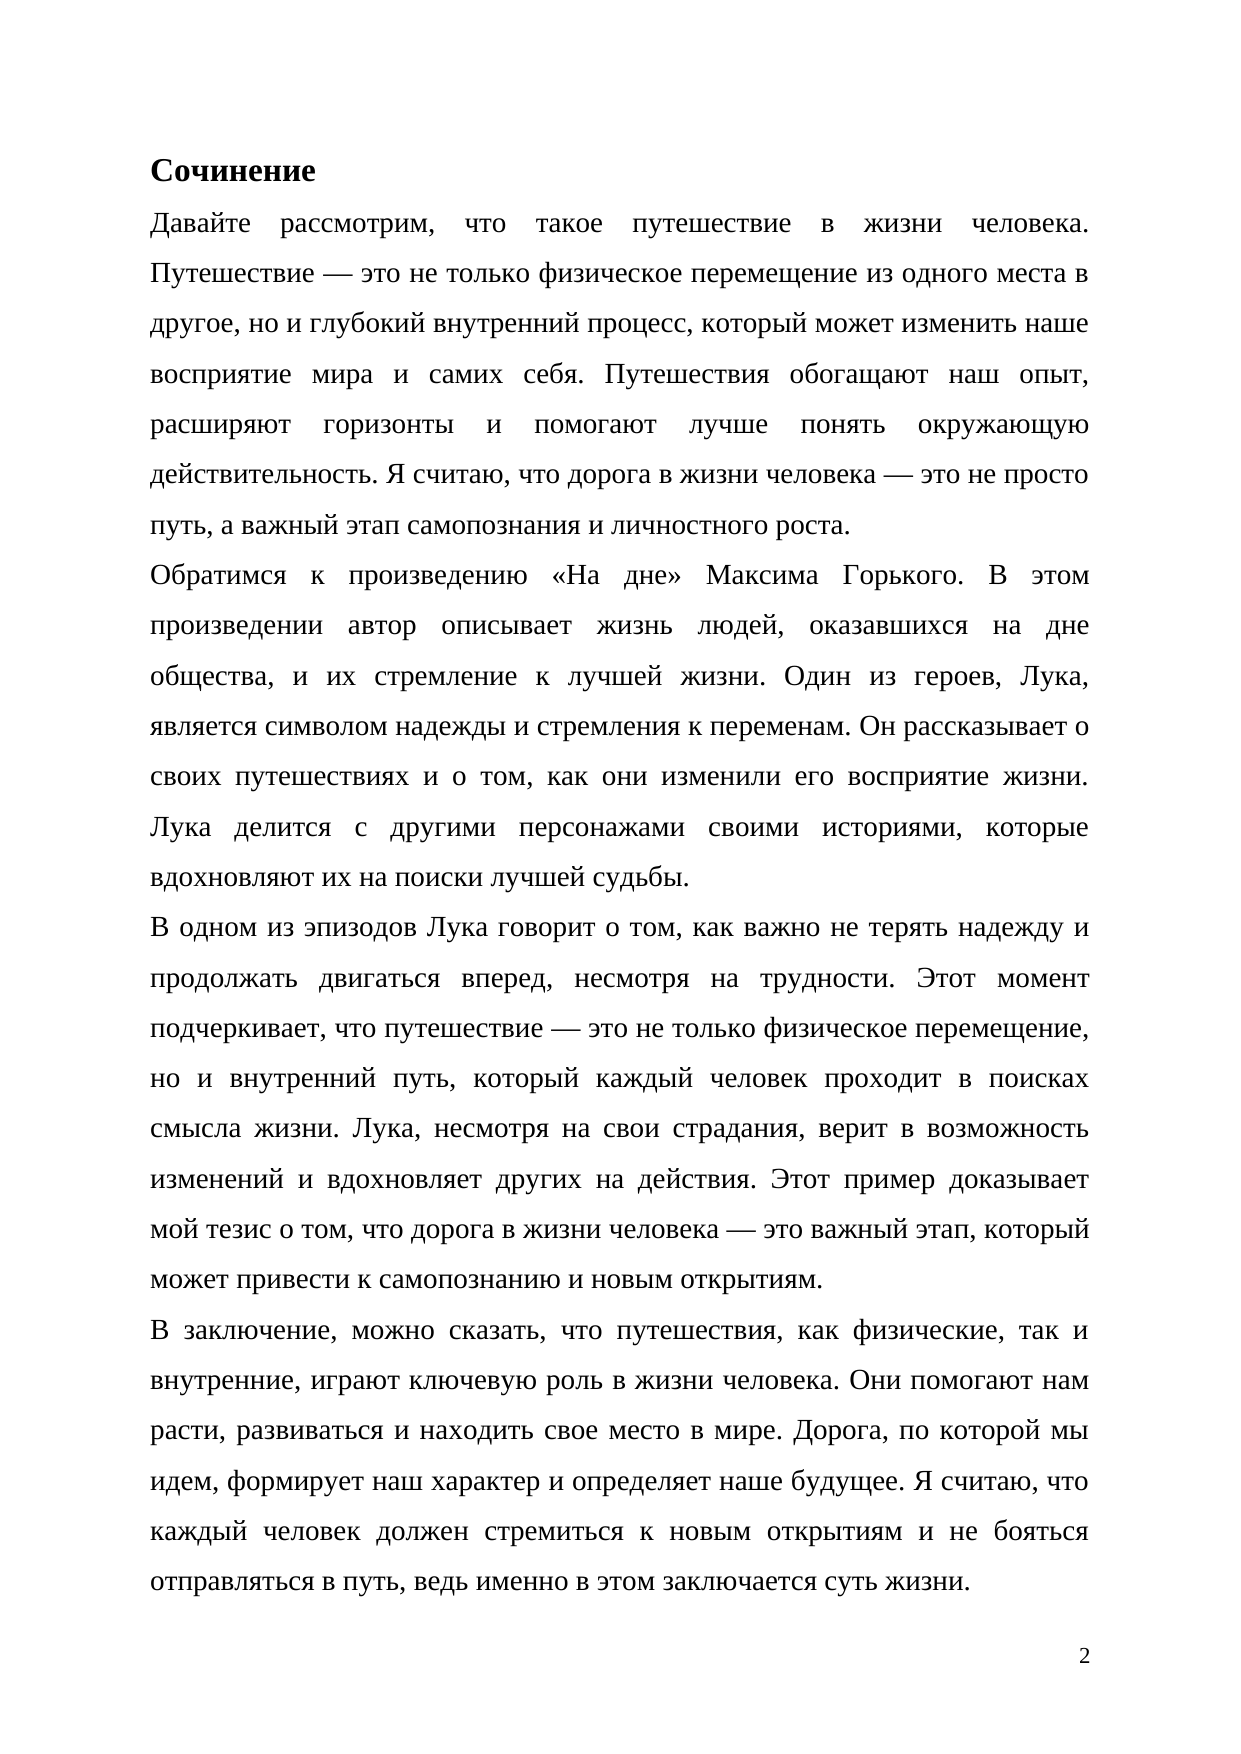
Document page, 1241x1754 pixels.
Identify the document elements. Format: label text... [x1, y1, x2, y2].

text В заключение, можно сказать, что путешествия, как физические, так и внутренние, играют ключевую роль в жизни человека. Они помогают нам расти, развиваться и находить свое место в мире. Дорога, по которой мы идем, формирует наш характер и определяет наше будущее. Я считаю, что каждый человек должен стремиться к новым открытиям и не бояться отправляться в путь, ведь именно в этом заключается суть жизни. [150, 1312, 1090, 1597]
text Обратимся к произведению «На дне» Максима Горького. В этом произведении автор описывает жизнь людей, оказавшихся на дне общества, и их стремление к лучшей жизни. Один из героев, Лука, является символом надежды и стремления к переменам. Он рассказывает о своих путешествиях и о том, как они изменили его восприятие жизни. Лука делится с другими персонажами своими историями, которые вдохновляют их на поиски лучшей судьбы. [150, 557, 1090, 893]
text В одном из эпизодов Лука говорит о том, как важно не терять надежду и продолжать двигаться вперед, несмотря на трудности. Этот момент подчеркивает, что путешествие — это не только физическое перемещение, но и внутренний путь, который каждый человек проходит в поисках смысла жизни. Лука, несмотря на свои страдания, верит в возможность изменений и вдохновляет других на действия. Этот пример доказывает мой тезис о том, что дорога в жизни человека — это важный этап, который может привести к самопознанию и новым открытиям. [150, 909, 1090, 1295]
subtitle Сочинение [150, 150, 1090, 188]
text Давайте рассмотрим, что такое путешествие в жизни человека. Путешествие — это не только физическое перемещение из одного места в другое, но и глубокий внутренний процесс, который может изменить наше восприятие мира и самих себя. Путешествия обогащают наш опыт, расширяют горизонты и помогают лучше понять окружающую действительность. Я считаю, что дорога в жизни человека — это не просто путь, а важный этап самопознания и личностного роста. [150, 205, 1090, 540]
